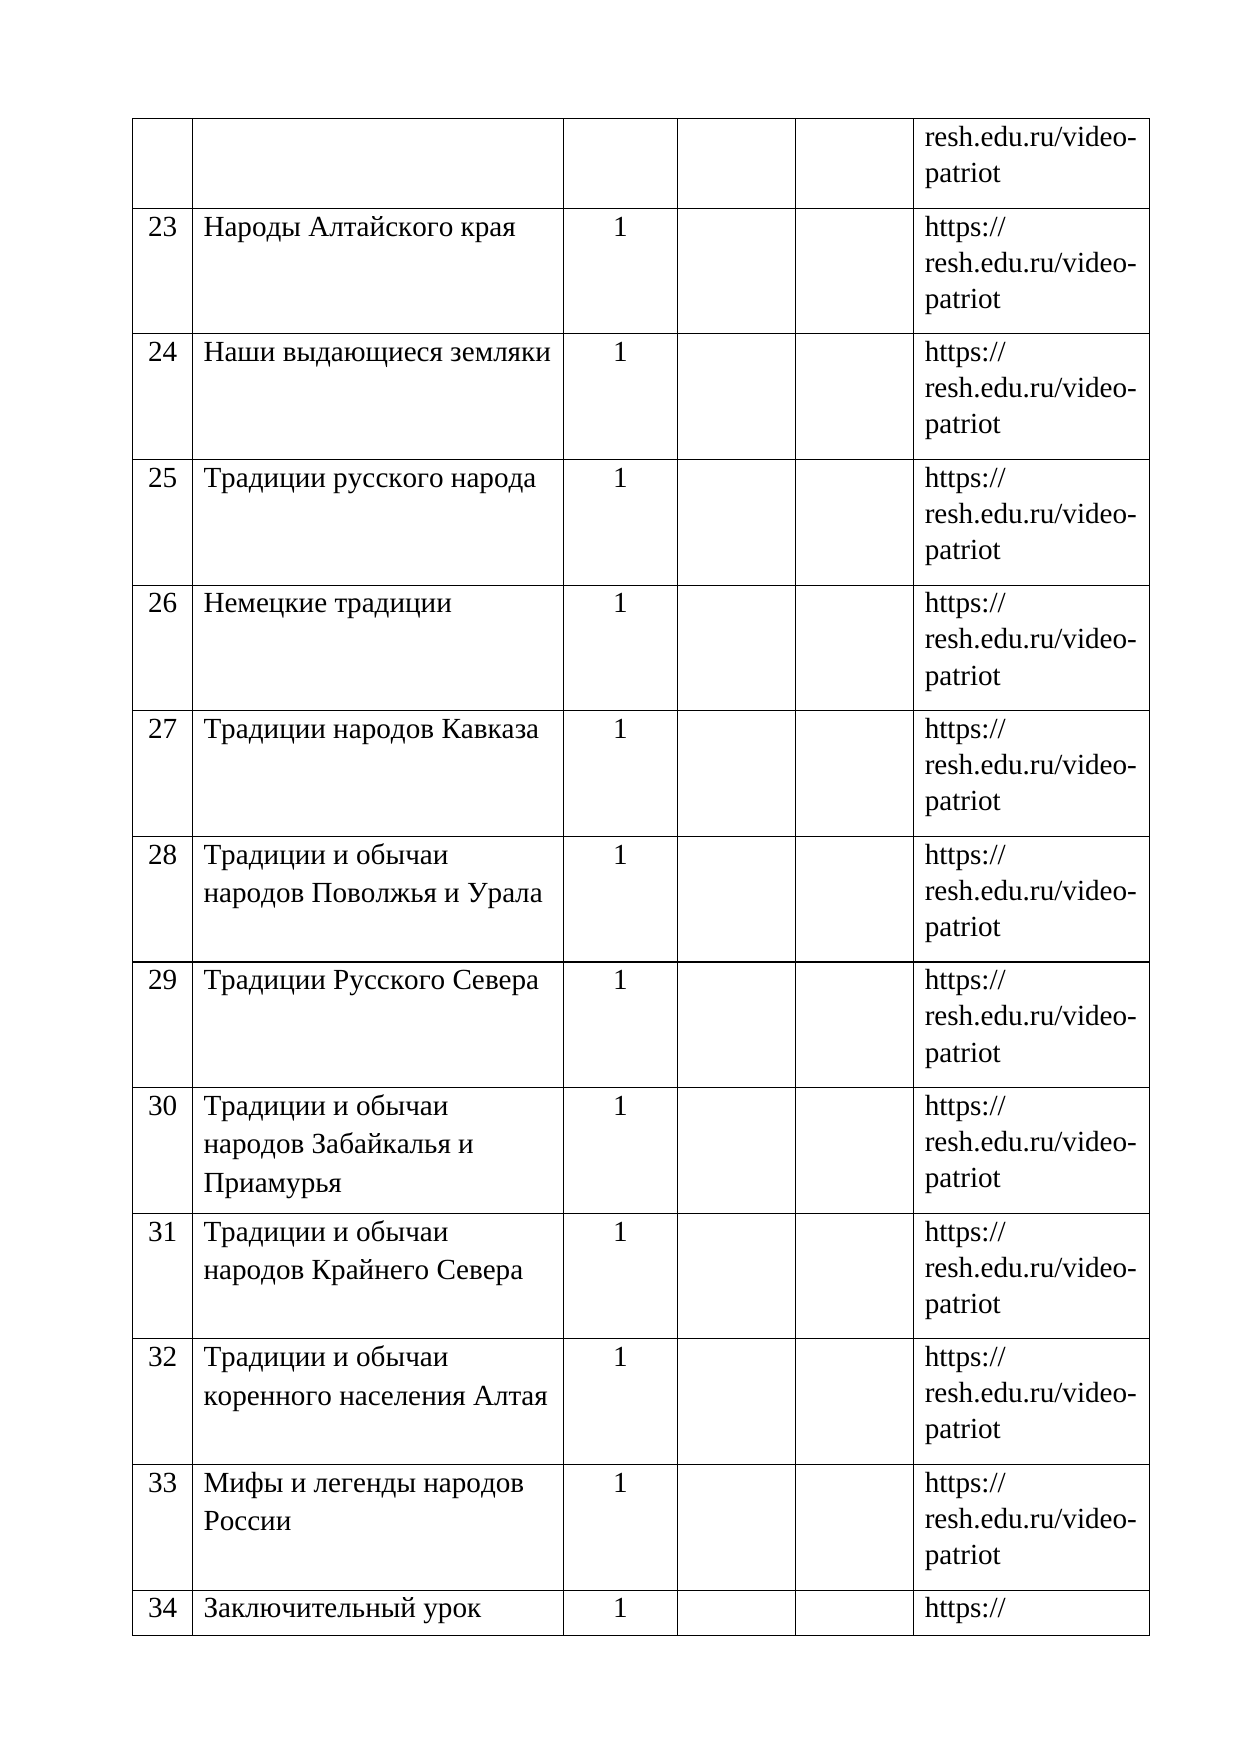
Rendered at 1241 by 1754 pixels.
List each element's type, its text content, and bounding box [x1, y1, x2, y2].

table_cell [678, 1591, 795, 1635]
table_cell 1 [564, 1591, 677, 1635]
table_cell https://resh.edu.ru/video-patriot [914, 1088, 1149, 1213]
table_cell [914, 1591, 1149, 1635]
table_cell 1 [564, 837, 677, 961]
table_cell [678, 963, 795, 1087]
table_cell [796, 1591, 913, 1635]
table_cell https://resh.edu.ru/video-patriot [914, 1214, 1149, 1338]
table_cell [678, 1214, 795, 1338]
table_cell 26 [133, 586, 192, 710]
table_cell [678, 1465, 795, 1589]
table_cell Традиции русского народа [193, 460, 563, 584]
table_cell [796, 119, 913, 208]
table_cell https://resh.edu.ru/video-patriot [914, 586, 1149, 710]
table_cell 1 [564, 586, 677, 710]
table_cell https://resh.edu.ru/video-patriot [914, 334, 1149, 459]
table_cell Традиции Русского Севера [193, 963, 563, 1087]
table_cell 23 [133, 209, 192, 333]
table_cell 1 [564, 1088, 677, 1213]
table_cell 1 [564, 1214, 677, 1338]
table_cell [796, 837, 913, 961]
table_cell https://resh.edu.ru/video-patriot [914, 1465, 1149, 1589]
table_cell 1 [564, 460, 677, 584]
table_cell 1 [564, 1339, 677, 1464]
table_cell Заключительный урок [193, 1591, 563, 1635]
table_cell [678, 837, 795, 961]
table_cell [678, 1339, 795, 1464]
table_cell Традиции и обычаи народов Забайкалья и Приамурья [193, 1088, 563, 1213]
table_cell 33 [133, 1465, 192, 1589]
table_cell Наши выдающиеся земляки [193, 334, 563, 459]
table_cell 25 [133, 460, 192, 584]
table_cell [796, 586, 913, 710]
table_cell [678, 119, 795, 208]
table_cell [678, 460, 795, 584]
table_cell [678, 334, 795, 459]
table_cell Традиции народов Кавказа [193, 711, 563, 836]
table_cell Немецкие традиции [193, 586, 563, 710]
table_cell 28 [133, 837, 192, 961]
table_cell 1 [564, 334, 677, 459]
table_cell [796, 334, 913, 459]
table_cell Народы Алтайского края [193, 209, 563, 333]
table_cell Традиции и обычаи коренного населения Алтая [193, 1339, 563, 1464]
table_cell [796, 1465, 913, 1589]
table_cell [678, 586, 795, 710]
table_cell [914, 119, 1149, 208]
table_cell [796, 1214, 913, 1338]
table_cell 31 [133, 1214, 192, 1338]
table_cell [796, 711, 913, 836]
table_cell 29 [133, 963, 192, 1087]
table_cell 32 [133, 1339, 192, 1464]
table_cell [193, 119, 563, 208]
table_cell 34 [133, 1591, 192, 1635]
table_cell [678, 711, 795, 836]
table_cell [796, 460, 913, 584]
table_cell [796, 1088, 913, 1213]
table_cell [678, 1088, 795, 1213]
table_cell [678, 209, 795, 333]
table_cell https://resh.edu.ru/video-patriot [914, 209, 1149, 333]
table_cell https://resh.edu.ru/video-patriot [914, 460, 1149, 584]
table_cell https://resh.edu.ru/video-patriot [914, 837, 1149, 961]
table_cell https://resh.edu.ru/video-patriot [914, 1339, 1149, 1464]
table_cell 30 [133, 1088, 192, 1213]
table_cell 1 [564, 119, 677, 208]
table_cell 27 [133, 711, 192, 836]
table_cell [796, 1339, 913, 1464]
table_cell 1 [564, 1465, 677, 1589]
table_cell Традиции и обычаи народов Крайнего Севера [193, 1214, 563, 1338]
table_cell 24 [133, 334, 192, 459]
table_cell Мифы и легенды народов России [193, 1465, 563, 1589]
table_cell https://resh.edu.ru/video-patriot [914, 711, 1149, 836]
table_cell 1 [564, 711, 677, 836]
table_cell 1 [564, 963, 677, 1087]
table_cell Традиции и обычаи народов Поволжья и Урала [193, 837, 563, 961]
table_cell [796, 209, 913, 333]
table_cell [796, 963, 913, 1087]
table_cell 22 [133, 119, 192, 208]
table_cell 1 [564, 209, 677, 333]
table_cell https://resh.edu.ru/video-patriot [914, 963, 1149, 1087]
